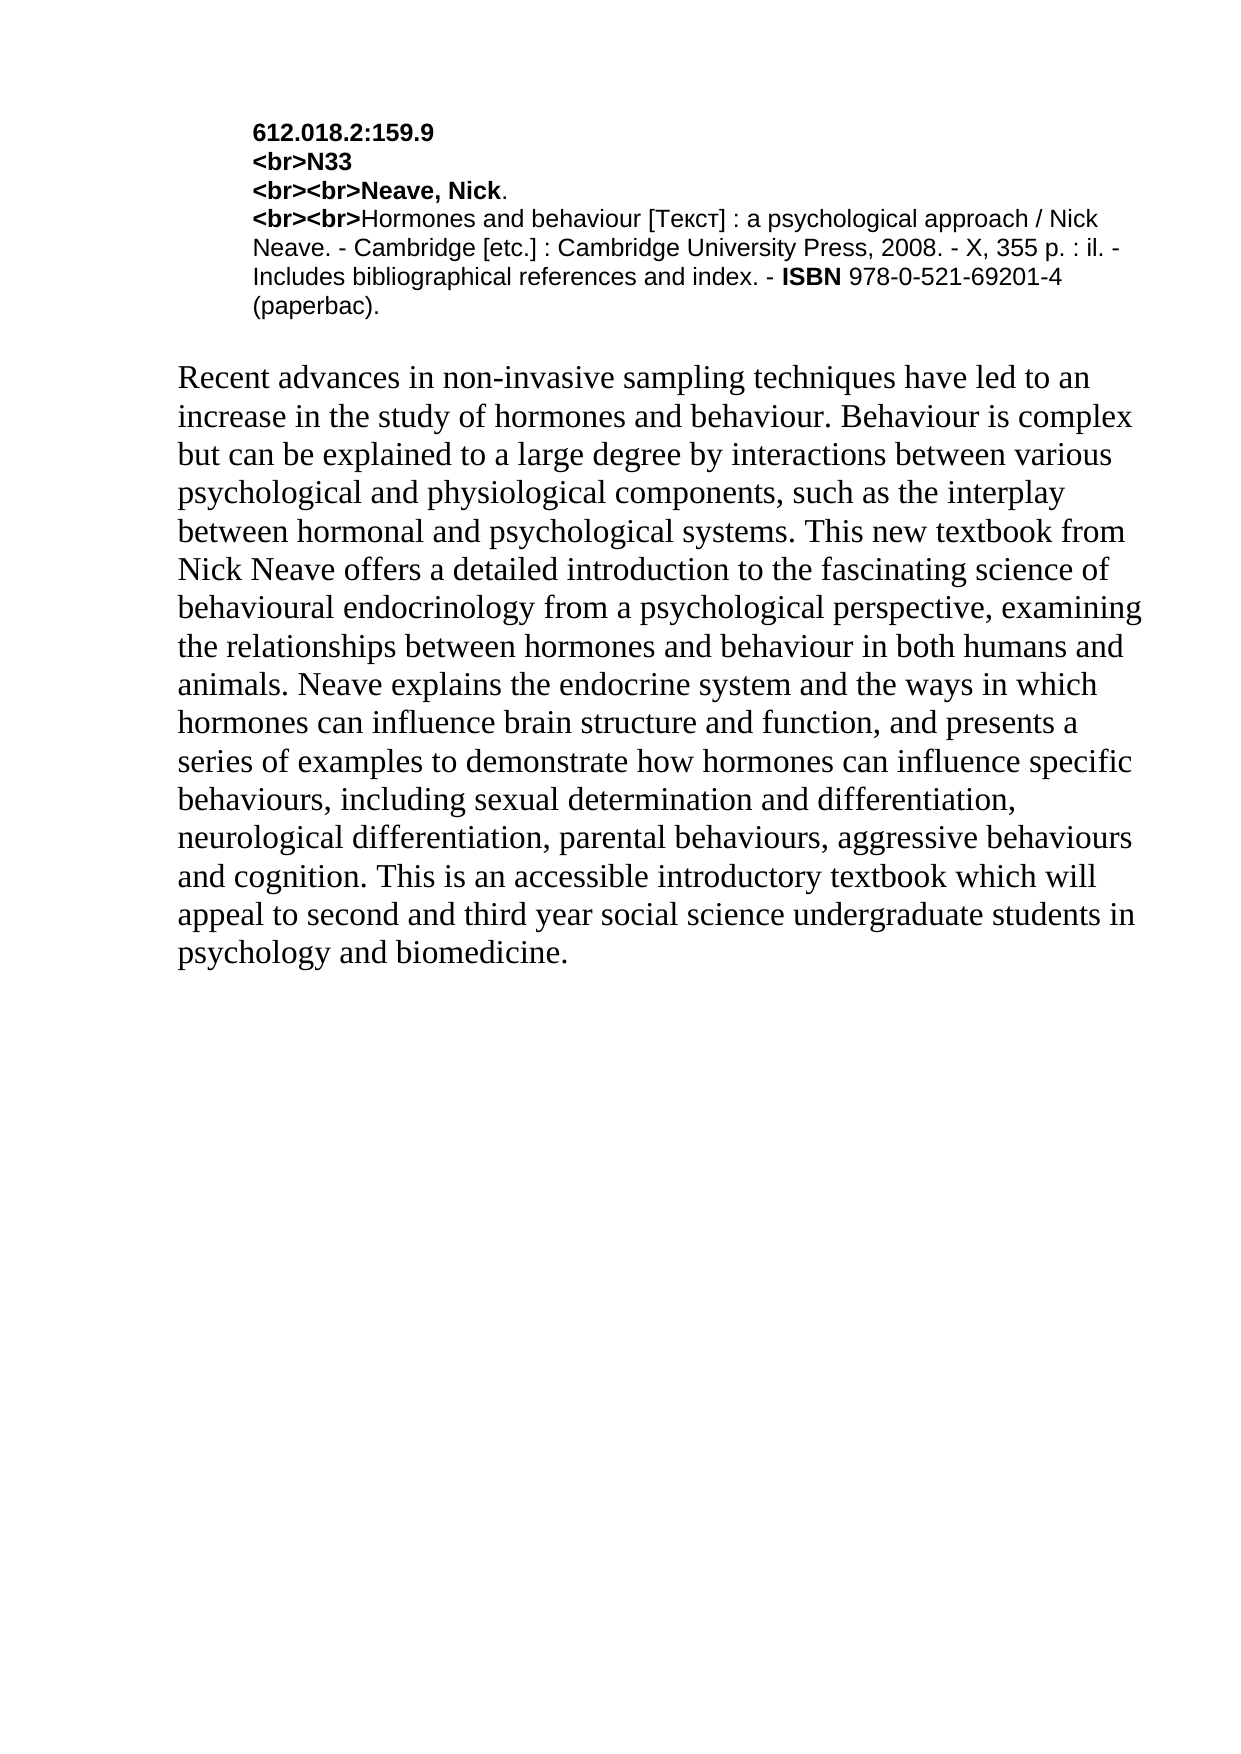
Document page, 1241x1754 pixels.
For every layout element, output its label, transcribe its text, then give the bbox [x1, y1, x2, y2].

text Recent advances in non-invasive sampling techniques have led to an increase in the study of hormones and behaviour. Behaviour is complex but can be explained to a large degree by interactions between various psychological and physiological components, such as the interplay between hormonal and psychological systems. This new textbook from Nick Neave offers a detailed introduction to the fascinating science of behavioural endocrinology from a psychological perspective, examining the relationships between hormones and behaviour in both humans and animals. Neave explains the endocrine system and the ways in which hormones can influence brain structure and function, and presents a series of examples to demonstrate how hormones can influence specific behaviours, including sexual determination and differentiation, neurological differentiation, parental behaviours, aggressive behaviours and cognition. This is an accessible introductory textbook which will appeal to second and third year social science undergraduate students in psychology and biomedicine. [177, 358, 1152, 971]
text <br><br>Hormones and behaviour [Текст] : a psychological approach / Nick Neave. - Cambridge [etc.] : Cambridge University Press, 2008. - X, 355 p. : il. - Includes bibliographical references and index. - ISBN 978-0-521-69201-4 (paperbac). [252, 204, 1152, 319]
text 612.018.2:159.9 <br>N33 <br><br>Neave, Nick. [252, 118, 1152, 204]
